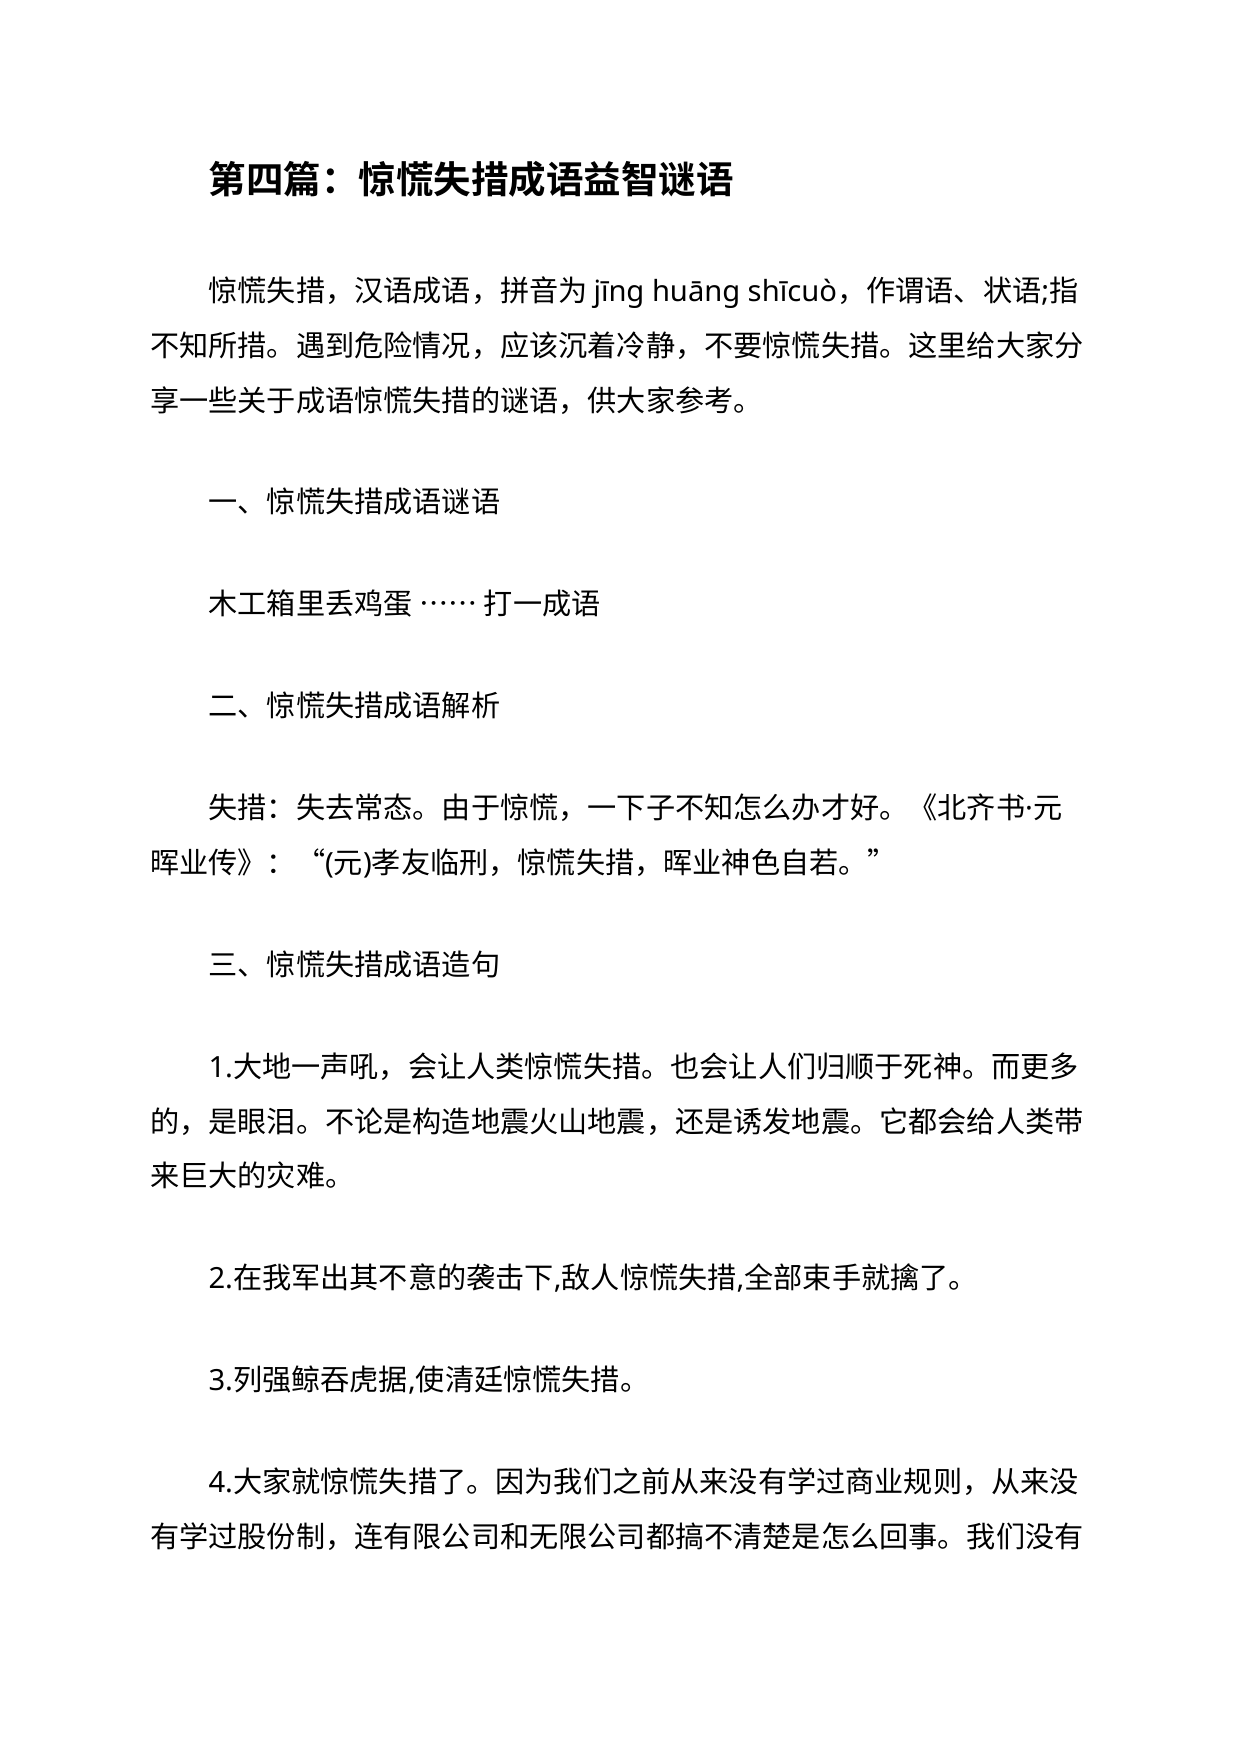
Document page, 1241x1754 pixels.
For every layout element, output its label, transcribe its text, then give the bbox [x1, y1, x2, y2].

text 二、惊慌失措成语解析 [150, 683, 1090, 725]
text 3.列强鲸吞虎据,使清廷惊慌失措。 [150, 1357, 1090, 1399]
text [150, 1459, 1090, 1556]
text 2.在我军出其不意的袭击下,敌人惊慌失措,全部束手就擒了。 [150, 1255, 1090, 1297]
text 木工箱里丢鸡蛋 …… 打一成语 [150, 581, 1090, 623]
text 1.大地一声吼，会让人类惊慌失措。也会让人们归顺于死神。而更多的，是眼泪。不论是构造地震火山地震，还是诱发地震。它都会给人类带来巨大的灾难。 [150, 1043, 1090, 1195]
text 一、惊慌失措成语谜语 [150, 479, 1090, 521]
text 三、惊慌失措成语造句 [150, 941, 1090, 984]
text 第四篇：惊慌失措成语益智谜语 [150, 150, 1090, 204]
text 失措：失去常态。由于惊慌，一下子不知怎么办才好。《北齐书·元晖业传》：“(元)孝友临刑，惊慌失措，晖业神色自若。” [150, 784, 1090, 882]
text 惊慌失措，汉语成语，拼音为jīng huāng shīcuò，作谓语、状语;指不知所措。遇到危险情况，应该沉着冷静，不要惊慌失措。这里给大家分享一些关于成语惊慌失措的谜语，供大家参考。 [150, 267, 1090, 419]
